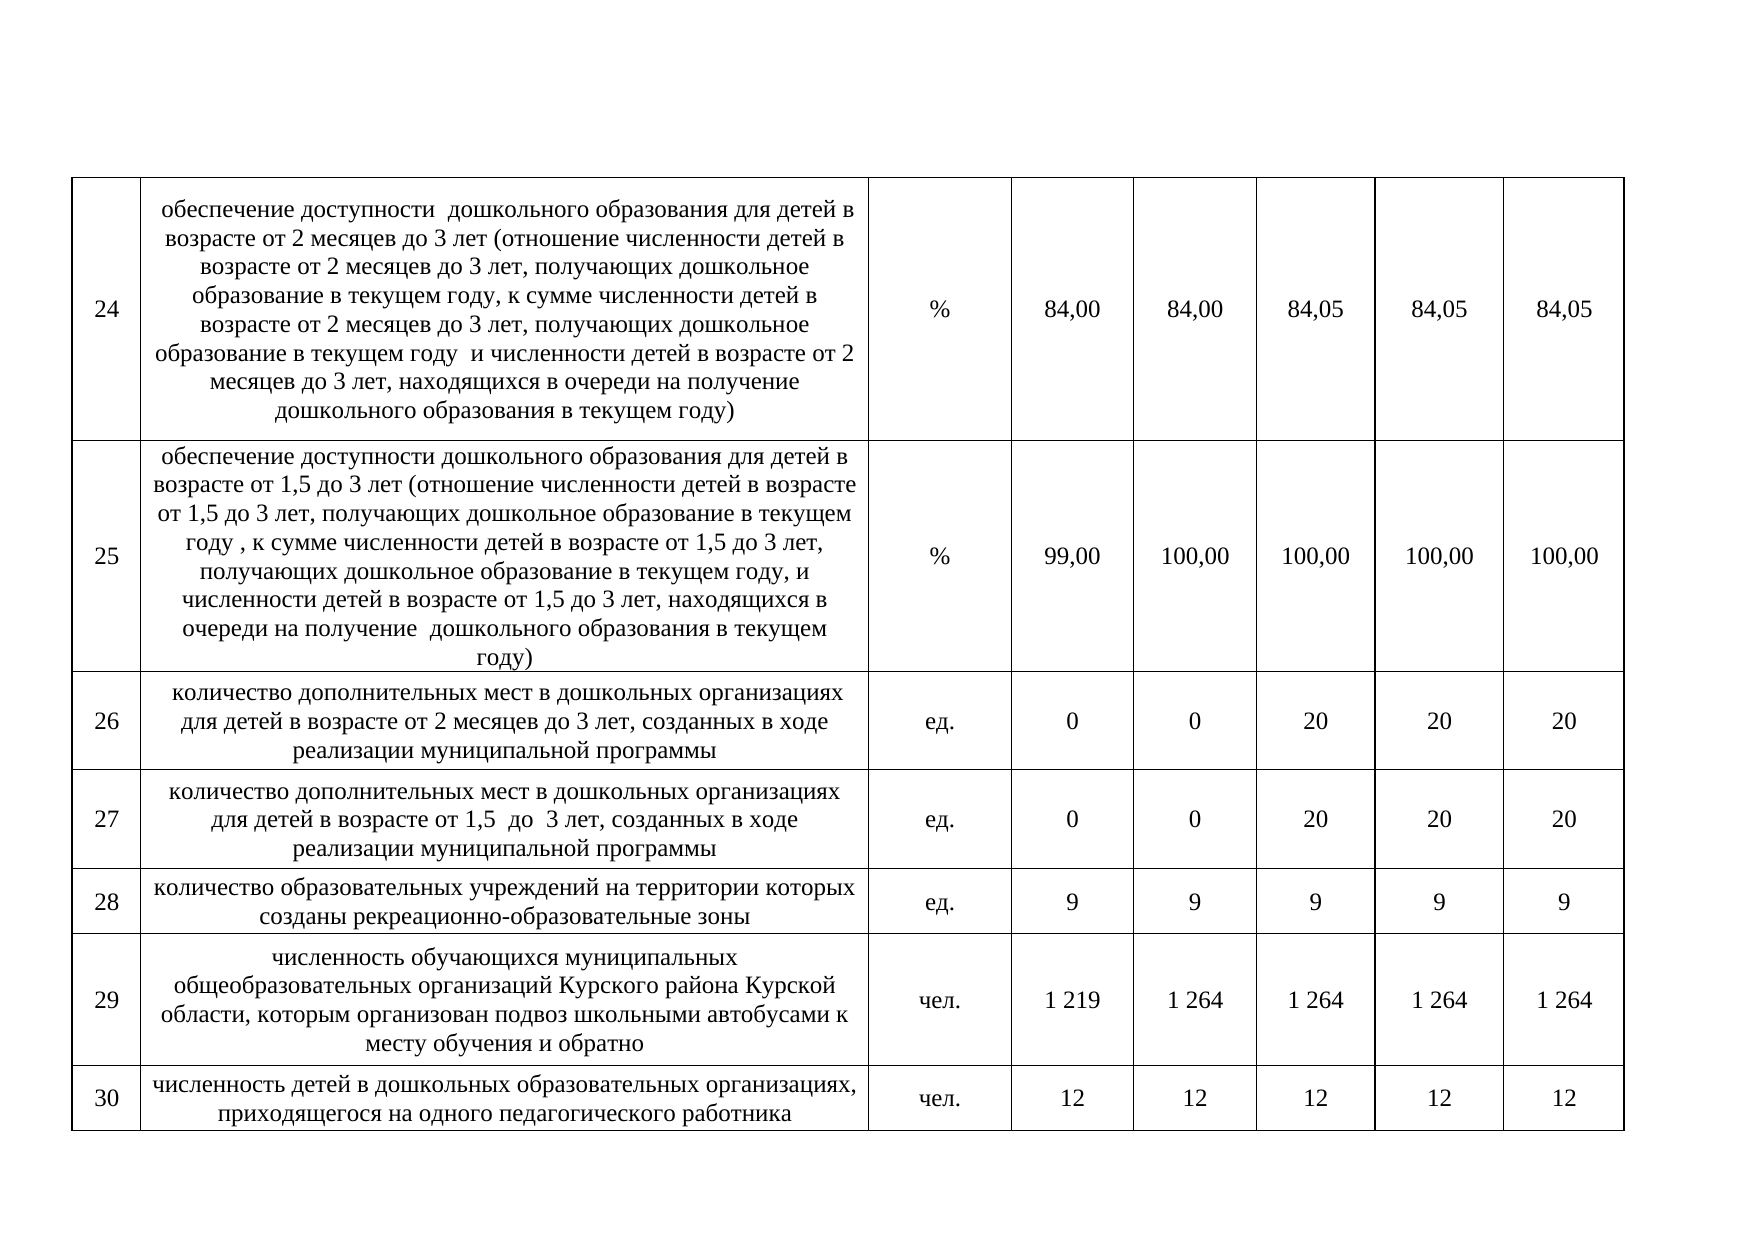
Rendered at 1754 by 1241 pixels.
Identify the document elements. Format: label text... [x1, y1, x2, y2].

table_cell 9 [1012, 869, 1133, 933]
table_cell 100,00 [1257, 441, 1374, 671]
table_cell 9 [1504, 869, 1623, 933]
table_cell 20 [1257, 672, 1374, 769]
table_cell 1 264 [1504, 934, 1623, 1064]
table_cell ед. [869, 869, 1011, 933]
table_cell 12 [1376, 1066, 1503, 1130]
table_cell чел. [869, 934, 1011, 1064]
table_cell 100,00 [1504, 441, 1623, 671]
table_cell % [869, 441, 1011, 671]
table_cell 84,00 [1134, 178, 1256, 440]
table_cell 1 264 [1257, 934, 1374, 1064]
table_cell 1 219 [1012, 934, 1133, 1064]
table_cell 20 [1376, 770, 1503, 868]
table_cell % [869, 178, 1011, 440]
table_cell 20 [1504, 672, 1623, 769]
table_cell 28 [73, 869, 140, 933]
table_cell 26 [73, 672, 140, 769]
table_cell обеспечение доступности дошкольного образования для детей в возрасте от 1,5 до 3 лет (отношение численности детей в возрасте от 1,5 до 3 лет, получающих дошкольное образование в текущем году , к сумме численности детей в возрасте от 1,5 до 3 лет, получающих дошкольное образование в текущем году, и численности детей в возрасте от 1,5 до 3 лет, находящихся в очереди на получение дошкольного образования в текущем году) [141, 441, 868, 671]
table_cell 84,05 [1504, 178, 1623, 440]
table_cell 27 [73, 770, 140, 868]
table_cell ед. [869, 672, 1011, 769]
table_cell 0 [1012, 672, 1133, 769]
table_cell чел. [869, 1066, 1011, 1130]
table_cell 20 [1504, 770, 1623, 868]
table_cell 1 264 [1134, 934, 1256, 1064]
table_cell 1 264 [1376, 934, 1503, 1064]
table_cell 100,00 [1134, 441, 1256, 671]
table_cell 12 [1012, 1066, 1133, 1130]
table_cell 30 [73, 1066, 140, 1130]
table_cell 20 [1376, 672, 1503, 769]
table_cell ед. [869, 770, 1011, 868]
table_cell количество образовательных учреждений на территории которых созданы рекреационно-образовательные зоны [141, 869, 868, 933]
table_cell 12 [1257, 1066, 1374, 1130]
table_cell численность обучающихся муниципальных общеобразовательных организаций Курского района Курской области, которым организован подвоз школьными автобусами к месту обучения и обратно [141, 934, 868, 1064]
table_cell 84,05 [1257, 178, 1374, 440]
table_cell 9 [1257, 869, 1374, 933]
table_cell 0 [1134, 770, 1256, 868]
table_cell 84,05 [1376, 178, 1503, 440]
table_cell 0 [1134, 672, 1256, 769]
table_cell количество дополнительных мест в дошкольных организациях для детей в возрасте от 2 месяцев до 3 лет, созданных в ходе реализации муниципальной программы [141, 672, 868, 769]
table_cell обеспечение доступности дошкольного образования для детей в возрасте от 2 месяцев до 3 лет (отношение численности детей в возрасте от 2 месяцев до 3 лет, получающих дошкольное образование в текущем году, к сумме численности детей в возрасте от 2 месяцев до 3 лет, получающих дошкольное образование в текущем году и численности детей в возрасте от 2 месяцев до 3 лет, находящихся в очереди на получение дошкольного образования в текущем году) [141, 178, 868, 440]
table_cell 9 [1134, 869, 1256, 933]
table_cell 29 [73, 934, 140, 1064]
table_cell 12 [1134, 1066, 1256, 1130]
table_cell численность детей в дошкольных образовательных организациях, приходящегося на одного педагогического работника [141, 1066, 868, 1130]
table_cell 84,00 [1012, 178, 1133, 440]
table_cell количество дополнительных мест в дошкольных организациях для детей в возрасте от 1,5 до 3 лет, созданных в ходе реализации муниципальной программы [141, 770, 868, 868]
table_cell 100,00 [1376, 441, 1503, 671]
table_cell 24 [73, 178, 140, 440]
table_cell 20 [1257, 770, 1374, 868]
table_cell 0 [1012, 770, 1133, 868]
table_cell 99,00 [1012, 441, 1133, 671]
table_cell 12 [1504, 1066, 1623, 1130]
table_cell 9 [1376, 869, 1503, 933]
table_cell 25 [73, 441, 140, 671]
